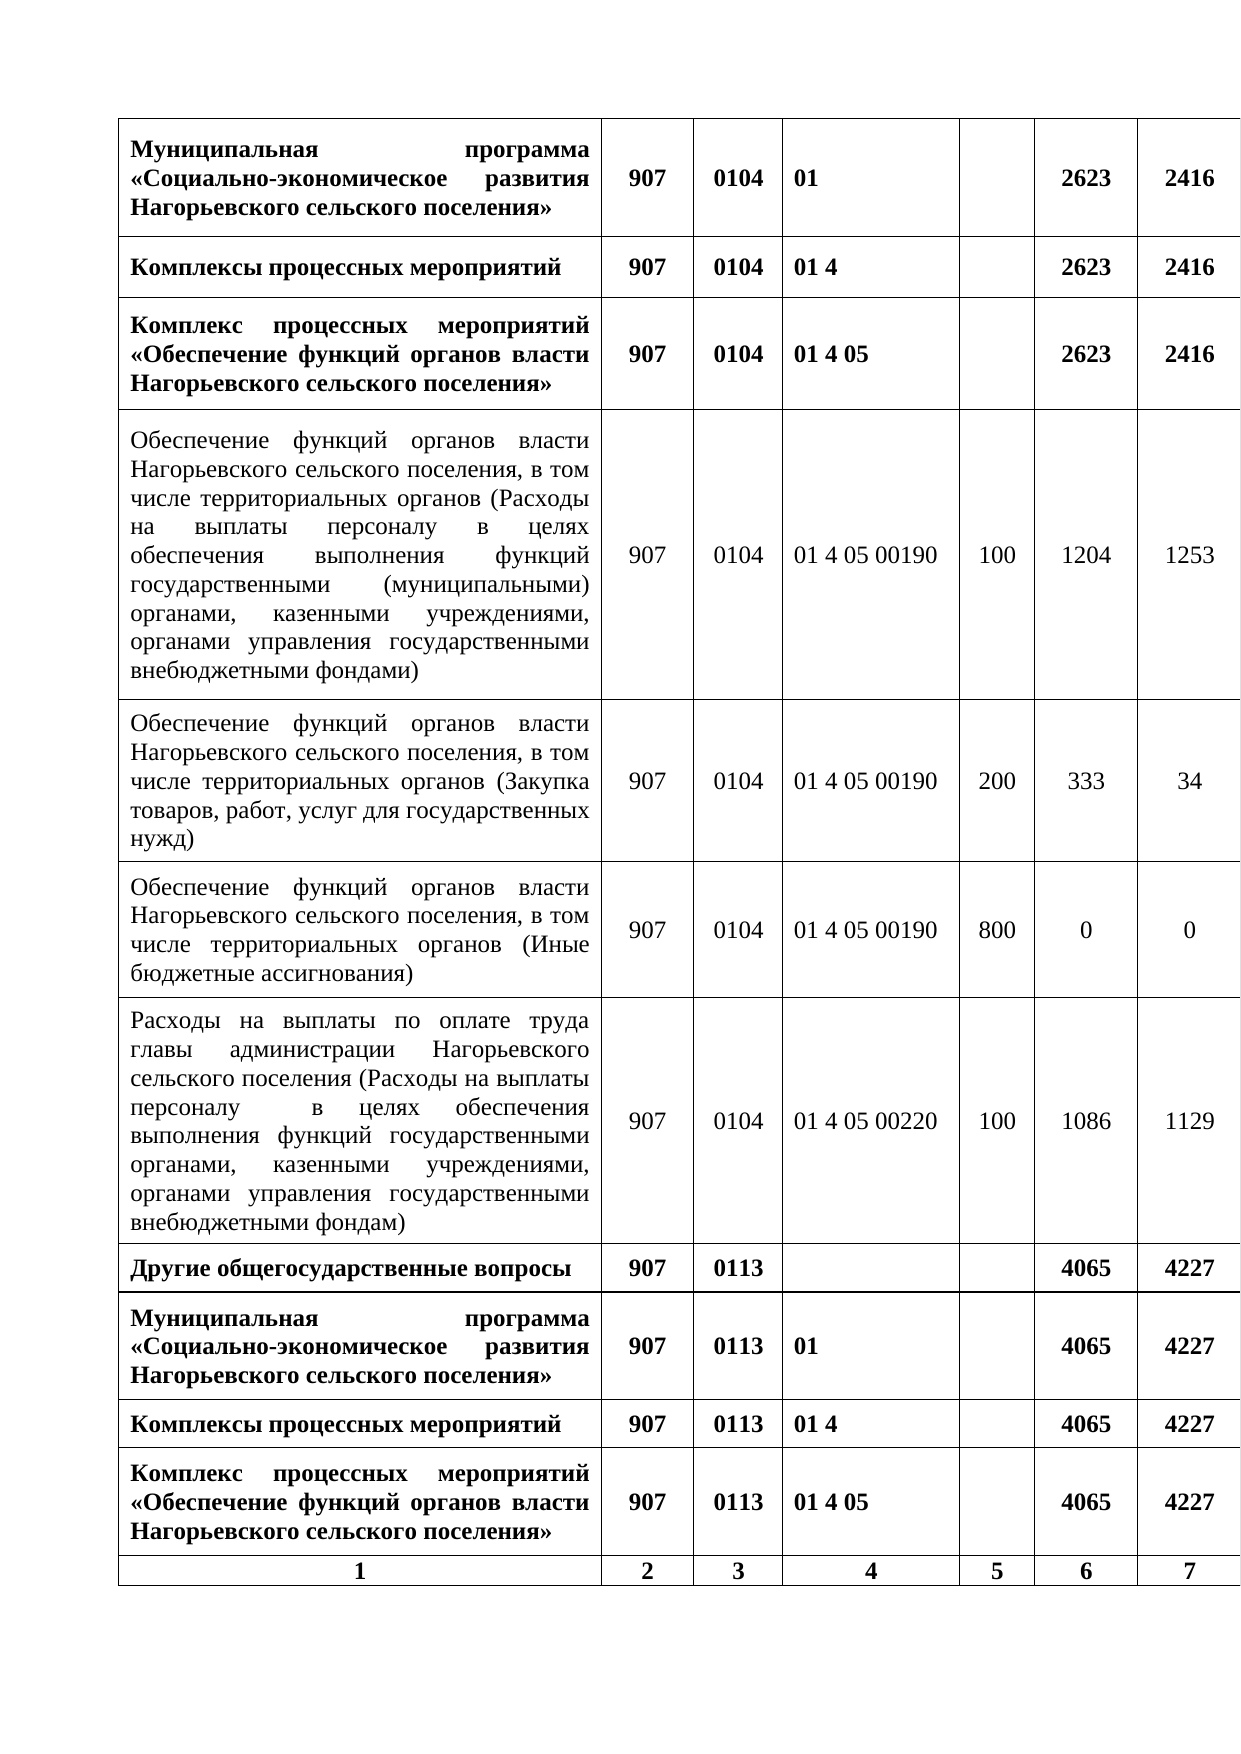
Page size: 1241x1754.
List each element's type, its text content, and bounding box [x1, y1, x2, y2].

table_cell 1129 [1138, 998, 1240, 1243]
table_cell 0104 [694, 998, 782, 1243]
table_cell 4 [783, 1556, 959, 1585]
table_cell 7 [1138, 1556, 1240, 1585]
table_cell Обеспечение функций органов власти Нагорьевского сельского поселения, в том числе территориальных органов (Иные бюджетные ассигнования) [119, 862, 601, 997]
table_cell [960, 298, 1034, 409]
table_cell [960, 1244, 1034, 1291]
table_cell 907 [602, 410, 693, 699]
table_cell 907 [602, 1400, 693, 1447]
table_cell 5 [960, 1556, 1034, 1585]
table_cell 0104 [694, 410, 782, 699]
table_cell Обеспечение функций органов власти Нагорьевского сельского поселения, в том числе территориальных органов (Закупка товаров, работ, услуг для государственных нужд) [119, 700, 601, 861]
table_cell 01 4 [783, 237, 959, 297]
table_cell 2623 [1035, 237, 1137, 297]
table_cell 907 [602, 998, 693, 1243]
table_cell 3 [694, 1556, 782, 1585]
table_cell Муниципальная программа «Социально-экономическое развития Нагорьевского сельского поселения» [119, 119, 601, 236]
table_cell 0 [1035, 862, 1137, 997]
table_cell 01 [783, 119, 959, 236]
table_cell 1086 [1035, 998, 1137, 1243]
table_cell 01 4 05 00190 [783, 410, 959, 699]
table_cell 2623 [1035, 298, 1137, 409]
table_cell 01 [783, 1293, 959, 1399]
table_cell 0104 [694, 862, 782, 997]
table_cell 4065 [1035, 1293, 1137, 1399]
table_cell 907 [602, 1448, 693, 1555]
table_cell 333 [1035, 700, 1137, 861]
table_cell 2416 [1138, 119, 1240, 236]
table_cell 2 [602, 1556, 693, 1585]
table_cell 01 4 05 00190 [783, 862, 959, 997]
table_cell Комплексы процессных мероприятий [119, 237, 601, 297]
table_cell 1253 [1138, 410, 1240, 699]
table_cell Расходы на выплаты по оплате труда главы администрации Нагорьевского сельского поселения (Расходы на выплаты персоналу в целях обеспечения выполнения функций государственными органами, казенными учреждениями, органами управления государственными внебюджетными фондам) [119, 998, 601, 1243]
table_cell 6 [1035, 1556, 1137, 1585]
table_cell 0113 [694, 1244, 782, 1291]
table_cell 4065 [1035, 1448, 1137, 1555]
table_cell 1 [119, 1556, 601, 1585]
table_cell 800 [960, 862, 1034, 997]
table_cell 100 [960, 410, 1034, 699]
table_cell 0104 [694, 298, 782, 409]
table_cell 4227 [1138, 1293, 1240, 1399]
table_cell Комплексы процессных мероприятий [119, 1400, 601, 1447]
table_cell 907 [602, 237, 693, 297]
table_cell 01 4 05 [783, 1448, 959, 1555]
table_cell 01 4 05 00220 [783, 998, 959, 1243]
table_cell 907 [602, 119, 693, 236]
table_cell 907 [602, 700, 693, 861]
table_cell 2416 [1138, 237, 1240, 297]
table_cell 907 [602, 298, 693, 409]
table_cell 2623 [1035, 119, 1137, 236]
table_cell 0113 [694, 1400, 782, 1447]
table_cell 907 [602, 862, 693, 997]
table_cell 1204 [1035, 410, 1137, 699]
table_cell Комплекс процессных мероприятий «Обеспечение функций органов власти Нагорьевского сельского поселения» [119, 1448, 601, 1555]
table_cell 2416 [1138, 298, 1240, 409]
table_cell 01 4 05 [783, 298, 959, 409]
table_cell 0113 [694, 1448, 782, 1555]
table_cell 0 [1138, 862, 1240, 997]
table_cell [960, 1448, 1034, 1555]
table_cell Другие общегосударственные вопросы [119, 1244, 601, 1291]
table_cell 4065 [1035, 1244, 1137, 1291]
table_cell [783, 1244, 959, 1291]
table_cell 01 4 [783, 1400, 959, 1447]
table_cell 0113 [694, 1293, 782, 1399]
table_cell 0104 [694, 700, 782, 861]
table_cell 907 [602, 1293, 693, 1399]
table_cell 4065 [1035, 1400, 1137, 1447]
table_cell Муниципальная программа «Социально-экономическое развития Нагорьевского сельского поселения» [119, 1293, 601, 1399]
table_cell [960, 237, 1034, 297]
table_cell 4227 [1138, 1244, 1240, 1291]
table_cell 4227 [1138, 1400, 1240, 1447]
table_cell Обеспечение функций органов власти Нагорьевского сельского поселения, в том числе территориальных органов (Расходы на выплаты персоналу в целях обеспечения выполнения функций государственными (муниципальными) органами, казенными учреждениями, органами управления государственными внебюджетными фондами) [119, 410, 601, 699]
table_cell 100 [960, 998, 1034, 1243]
table_cell [960, 119, 1034, 236]
table_cell 34 [1138, 700, 1240, 861]
table_cell [960, 1293, 1034, 1399]
table_cell 200 [960, 700, 1034, 861]
table_cell Комплекс процессных мероприятий «Обеспечение функций органов власти Нагорьевского сельского поселения» [119, 298, 601, 409]
table_cell 0104 [694, 237, 782, 297]
table_cell 4227 [1138, 1448, 1240, 1555]
table_cell 01 4 05 00190 [783, 700, 959, 861]
table_cell 907 [602, 1244, 693, 1291]
table_cell [960, 1400, 1034, 1447]
table_cell 0104 [694, 119, 782, 236]
